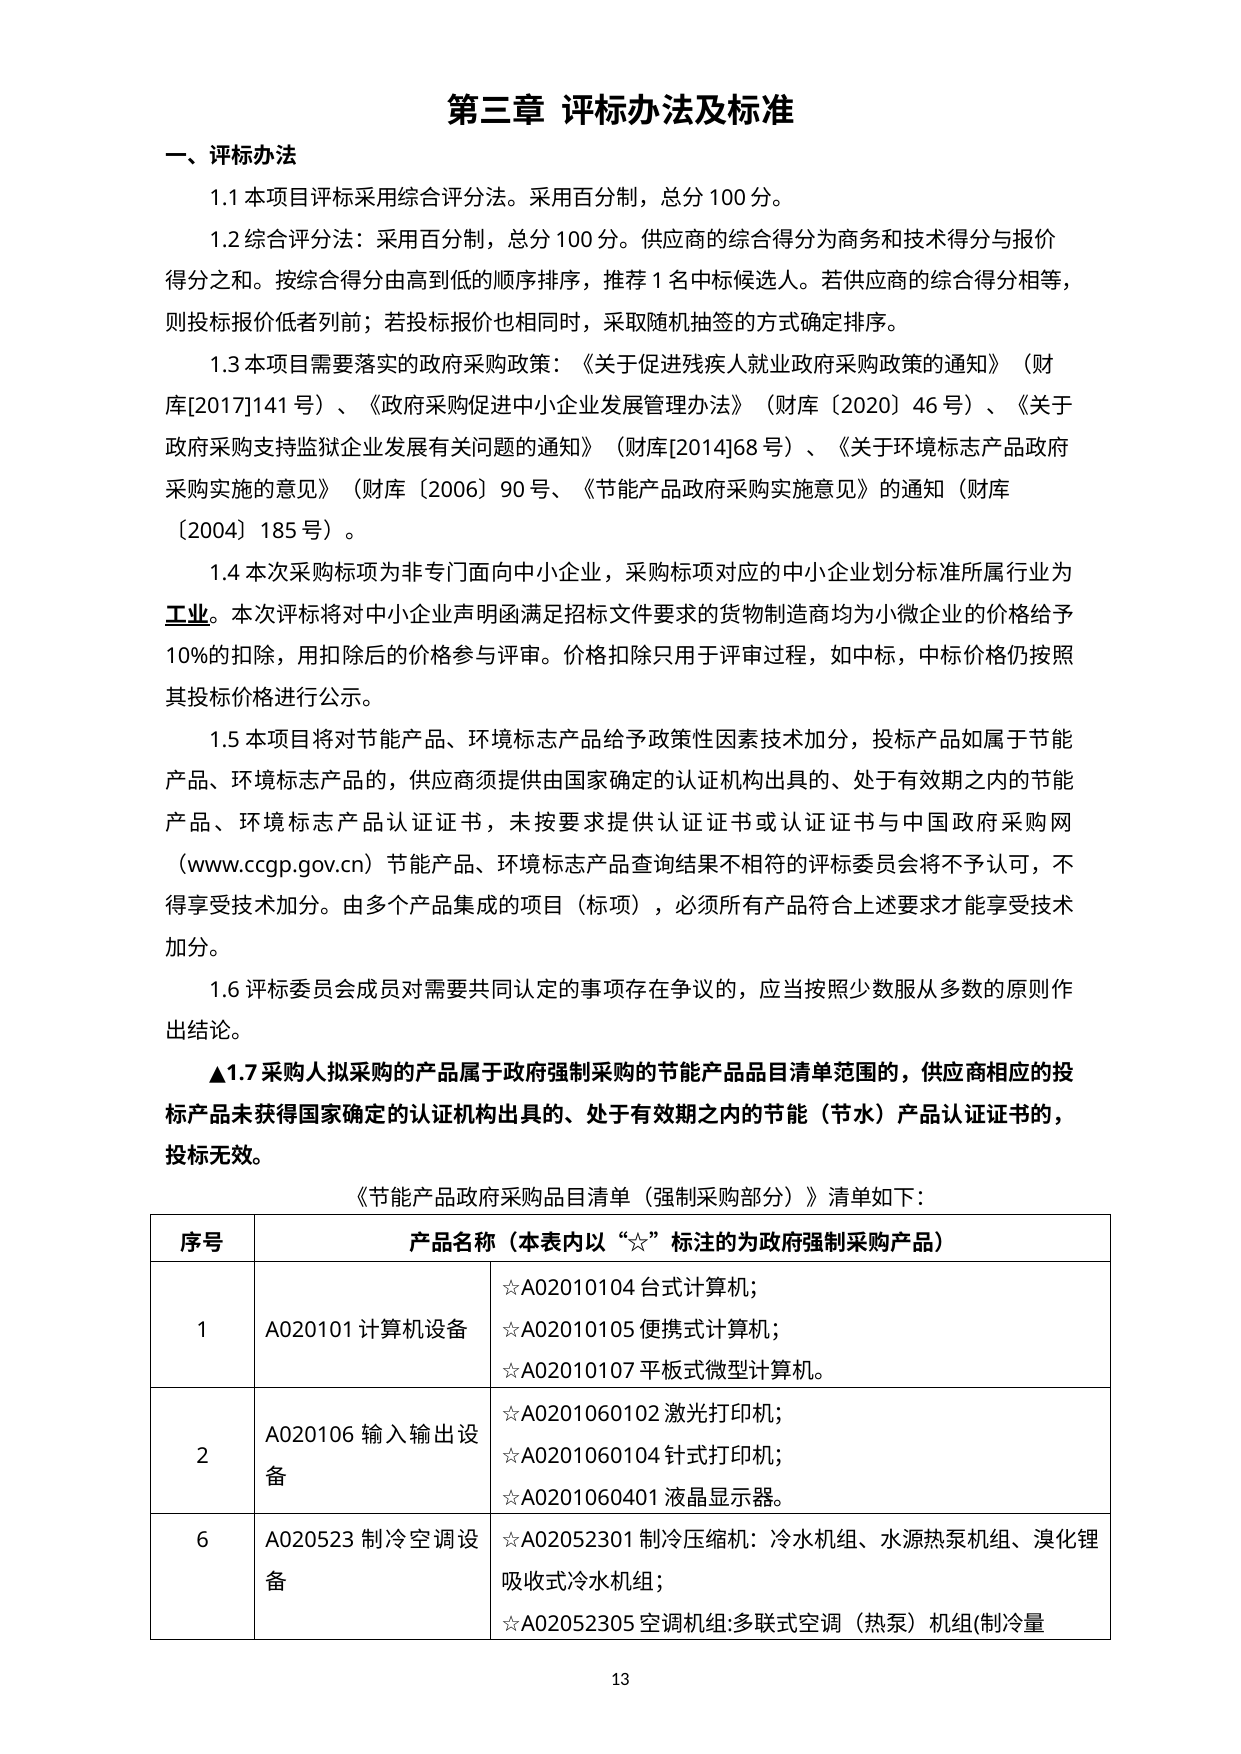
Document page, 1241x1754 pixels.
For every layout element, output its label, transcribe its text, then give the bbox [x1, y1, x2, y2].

table_cell A020101计算机设备 [255, 1262, 490, 1387]
text 1.1本项目评标采用综合评分法。采用百分制，总分100分。 [165, 172, 1075, 214]
table_cell 1 [151, 1262, 254, 1387]
text 1.4本次采购标项为非专门面向中小企业，采购标项对应的中小企业划分标准所属行业为工业。本次评标将对中小企业声明函满足招标文件要求的货物制造商均为小微企业的价格给予10%的扣除，用扣除后的价格参与评审。价格扣除只用于评审过程，如中标，中标价格仍按照其投标价格进行公示。 [165, 547, 1075, 714]
text ▲1.7采购人拟采购的产品属于政府强制采购的节能产品品目清单范围的，供应商相应的投标产品未获得国家确定的认证机构出具的、处于有效期之内的节能（节水）产品认证证书的，投标无效。 [165, 1047, 1075, 1172]
table_cell 6 [151, 1514, 254, 1639]
table_cell ☆A02010104台式计算机； ☆A02010105便携式计算机； ☆A02010107平板式微型计算机。 [491, 1262, 1110, 1387]
table_cell ☆A0201060102激光打印机； ☆A0201060104针式打印机； ☆A0201060401液晶显示器。 [491, 1388, 1110, 1513]
text 一、评标办法 [165, 131, 1075, 172]
text 1.3本项目需要落实的政府采购政策：《关于促进残疾人就业政府采购政策的通知》（财库[2017]141号）、《政府采购促进中小企业发展管理办法》（财库〔2020〕46号）、《关于政府采购支持监狱企业发展有关问题的通知》（财库[2014]68号）、《关于环境标志产品政府采购实施的意见》（财库〔2006〕90号、《节能产品政府采购实施意见》的通知（财库〔2004〕185号）。 [165, 339, 1075, 547]
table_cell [491, 1514, 1110, 1639]
table_header 序号 [151, 1215, 254, 1261]
table_cell A020523制冷空调设备 [255, 1514, 490, 1639]
text 1.6评标委员会成员对需要共同认定的事项存在争议的，应当按照少数服从多数的原则作出结论。 [165, 964, 1075, 1047]
text 1.2综合评分法：采用百分制，总分100分。供应商的综合得分为商务和技术得分与报价得分之和。按综合得分由高到低的顺序排序，推荐1名中标候选人。若供应商的综合得分相等，则投标报价低者列前；若投标报价也相同时，采取随机抽签的方式确定排序。 [165, 214, 1075, 339]
table_header 产品名称（本表内以“☆”标注的为政府强制采购产品） [255, 1215, 1110, 1261]
text 《节能产品政府采购品目清单（强制采购部分）》清单如下： [165, 1172, 1075, 1214]
text 1.5本项目将对节能产品、环境标志产品给予政策性因素技术加分，投标产品如属于节能产品、环境标志产品的，供应商须提供由国家确定的认证机构出具的、处于有效期之内的节能产品、环境标志产品认证证书，未按要求提供认证证书或认证证书与中国政府采购网（www.ccgp.gov.cn）节能产品、环境标志产品查询结果不相符的评标委员会将不予认可，不得享受技术加分。由多个产品集成的项目（标项），必须所有产品符合上述要求才能享受技术加分。 [165, 714, 1075, 964]
text 第三章 评标办法及标准 [165, 89, 1075, 131]
table_cell 2 [151, 1388, 254, 1513]
table_cell A020106输入输出设备 [255, 1388, 490, 1513]
